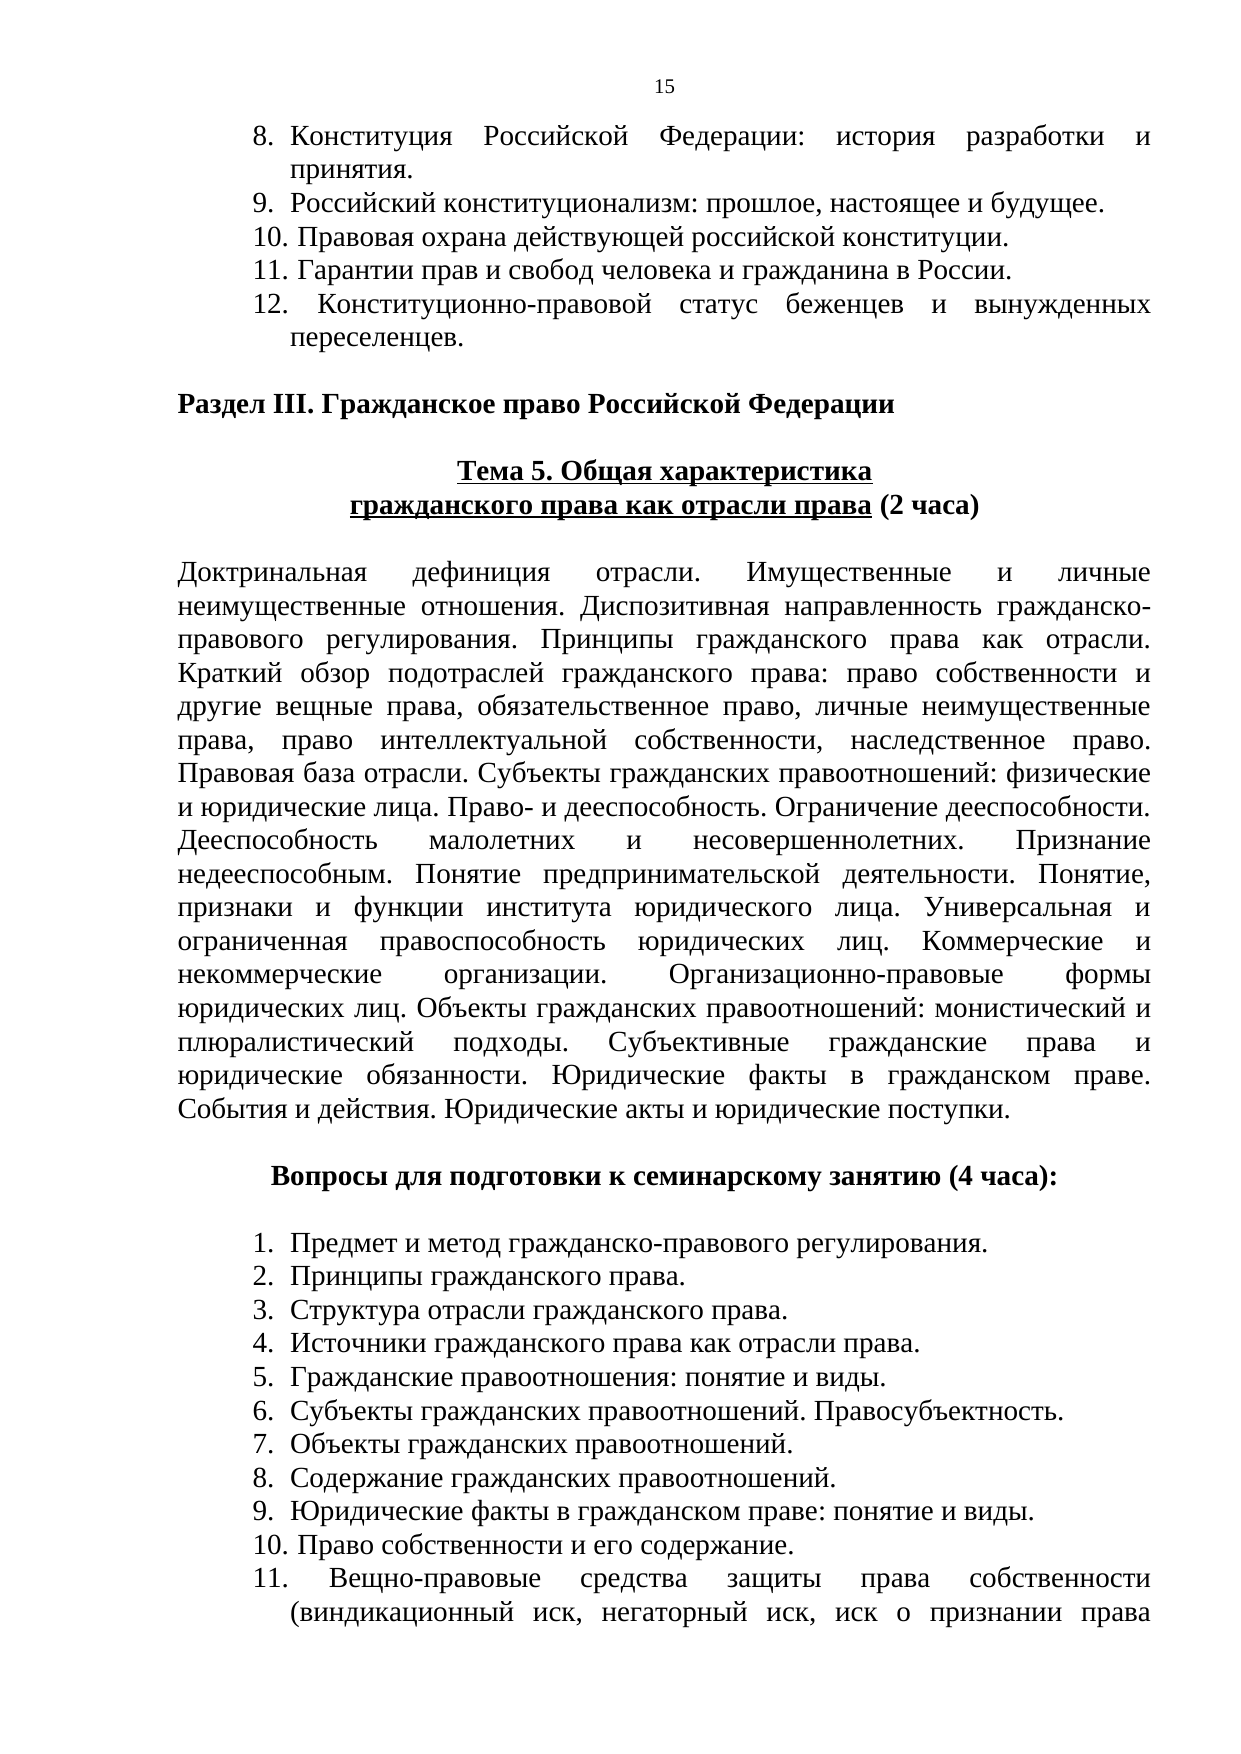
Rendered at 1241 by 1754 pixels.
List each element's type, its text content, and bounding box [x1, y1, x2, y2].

list Гражданские правоотношения: понятие и виды. [252, 1359, 1152, 1393]
text Раздел III. Гражданское право Российской Федерации [177, 386, 1152, 420]
list Право собственности и его содержание. [252, 1527, 1152, 1560]
text Вопросы для подготовки к семинарскому занятию (4 часа): [177, 1158, 1152, 1191]
list Конституция Российской Федерации: история разработки и принятия. [252, 118, 1152, 185]
list Структура отрасли гражданского права. [252, 1292, 1152, 1326]
text Тема 5. Общая характеристика [177, 453, 1152, 487]
list Субъекты гражданских правоотношений. Правосубъектность. [252, 1393, 1152, 1426]
list Гарантии прав и свобод человека и гражданина в России. [252, 252, 1152, 286]
list Российский конституционализм: прошлое, настоящее и будущее. [252, 185, 1152, 219]
list Источники гражданского права как отрасли права. [252, 1326, 1152, 1359]
list Содержание гражданских правоотношений. [252, 1460, 1152, 1493]
list Правовая охрана действующей российской конституции. [252, 219, 1152, 252]
list Объекты гражданских правоотношений. [252, 1426, 1152, 1460]
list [252, 1560, 1152, 1627]
text Доктринальная дефиниция отрасли. Имущественные и личные неимущественные отношения. Диспозитивная направленность гражданско-правового регулирования. Принципы гражданского права как отрасли. Краткий обзор подотраслей гражданского права: право собственности и другие вещные права, обязательственное право, личные неимущественные права, право интеллектуальной собственности, наследственное право. Правовая база отрасли. Субъекты гражданских правоотношений: физические и юридические лица. Право- и дееспособность. Ограничение дееспособности. Дееспособность малолетних и несовершеннолетних. Признание недееспособным. Понятие предпринимательской деятельности. Понятие, признаки и функции института юридического лица. Универсальная и ограниченная правоспособность юридических лиц. Коммерческие и некоммерческие организации. Организационно-правовые формы юридических лиц. Объекты гражданских правоотношений: монистический и плюралистический подходы. Субъективные гражданские права и юридические обязанности. Юридические факты в гражданском праве. События и действия. Юридические акты и юридические поступки. [177, 554, 1152, 1124]
list Конституционно-правовой статус беженцев и вынужденных переселенцев. [252, 286, 1152, 353]
list Принципы гражданского права. [252, 1258, 1152, 1292]
list Юридические факты в гражданском праве: понятие и виды. [252, 1493, 1152, 1527]
list Предмет и метод гражданско-правового регулирования. [252, 1225, 1152, 1258]
text гражданского права как отрасли права (2 часа) [177, 487, 1152, 521]
